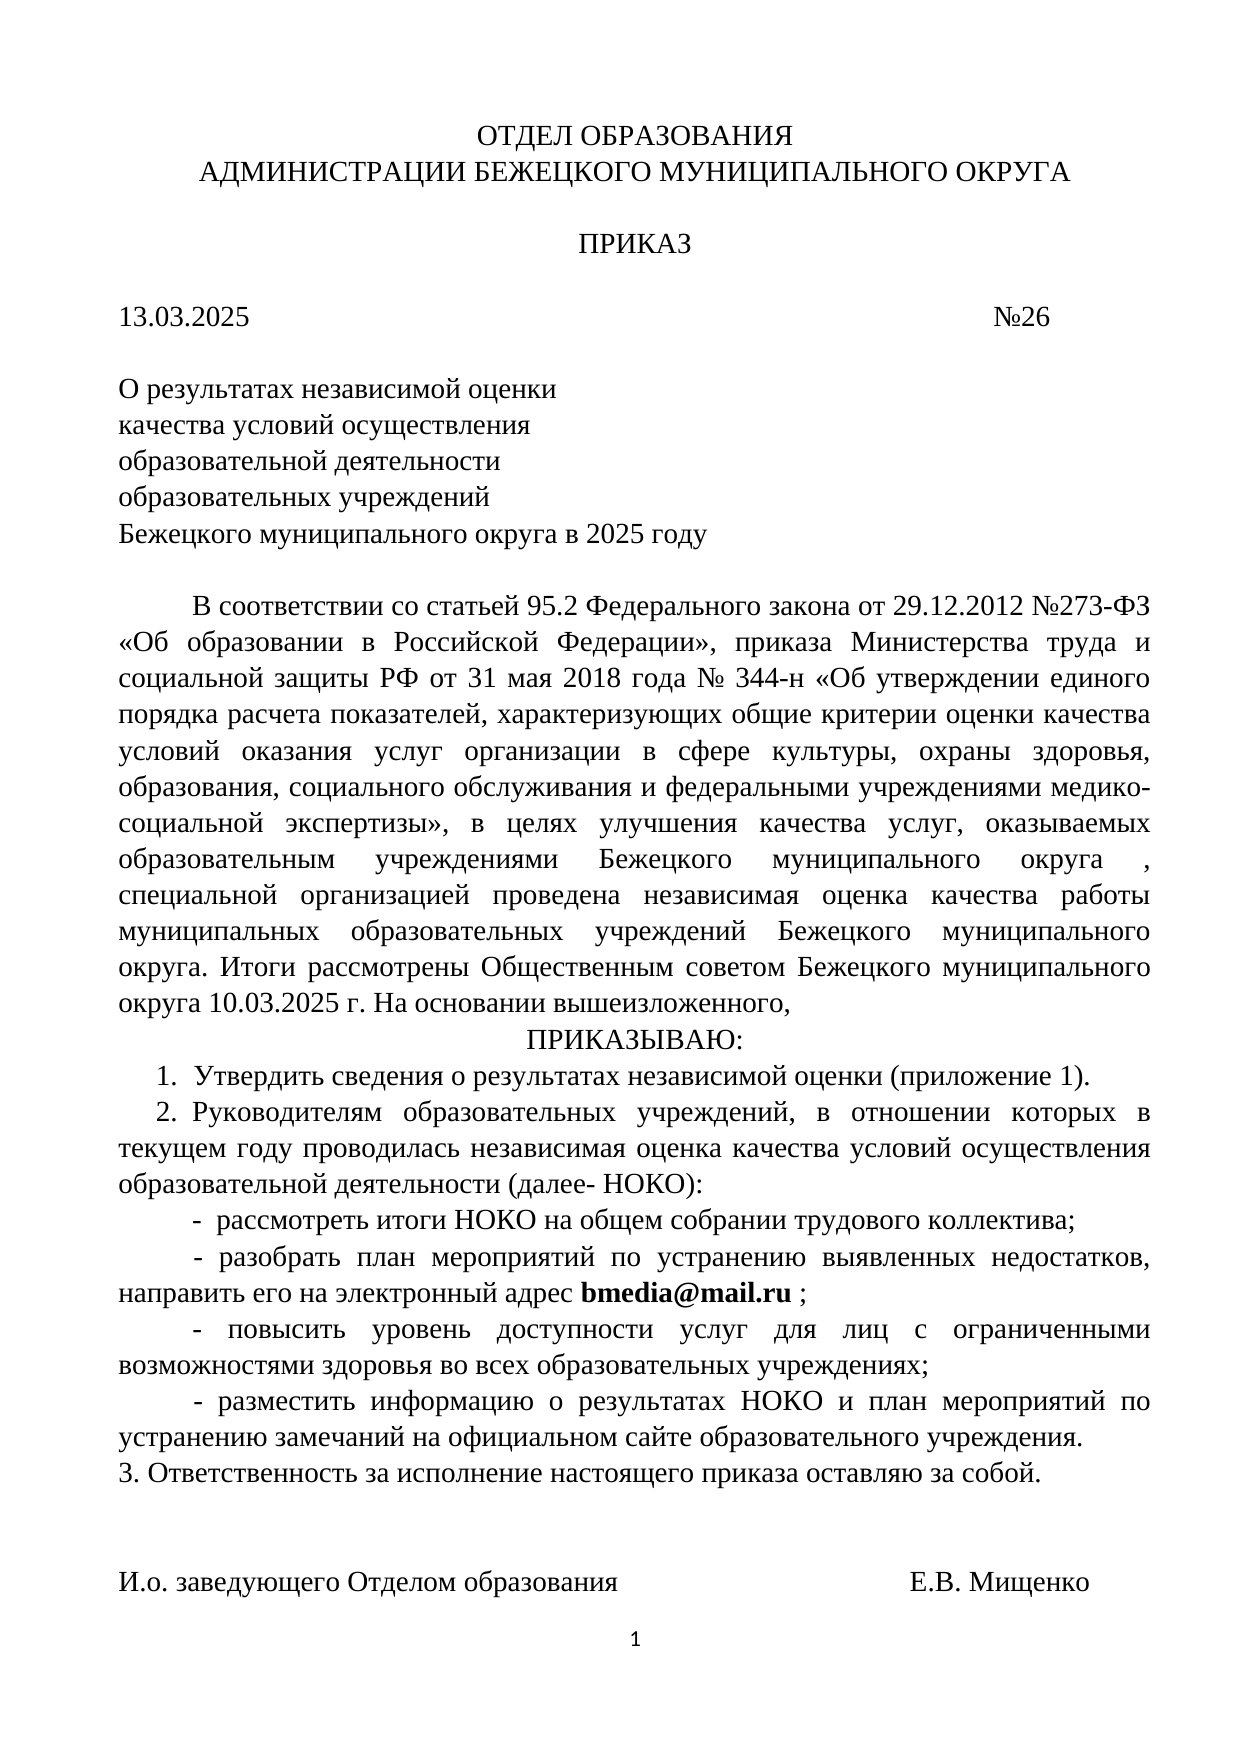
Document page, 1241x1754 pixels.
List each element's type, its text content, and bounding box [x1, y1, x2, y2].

text - рассмотреть итоги НОКО на общем собрании трудового коллектива; [118, 1202, 1152, 1236]
text ПРИКАЗ [118, 227, 1152, 260]
text - разместить информацию о результатах НОКО и план мероприятий по устранению замечаний на официальном сайте образовательного учреждения. [118, 1383, 1152, 1453]
text И.о. заведующего Отделом образования Е.В. Мищенко [118, 1564, 1152, 1597]
text АДМИНИСТРАЦИИ БЕЖЕЦКОГО МУНИЦИПАЛЬНОГО ОКРУГА [118, 154, 1152, 188]
list Утвердить сведения о результатах независимой оценки (приложение 1). [156, 1058, 1152, 1091]
text - разобрать план мероприятий по устранению выявленных недостатков, направить его на электронный адрес bmedia@mail.ru ; [118, 1239, 1152, 1308]
text качества условий осуществления [118, 407, 1152, 441]
text - повысить уровень доступности услуг для лиц с ограниченными возможностями здоровья во всех образовательных учреждениях; [118, 1311, 1152, 1381]
text В соответствии со статьей 95.2 Федерального закона от 29.12.2012 №273-ФЗ «Об образовании в Российской Федерации», приказа Министерства труда и социальной защиты РФ от 31 мая 2018 года № 344-н «Об утверждении единого порядка расчета показателей, характеризующих общие критерии оценки качества условий оказания услуг организации в сфере культуры, охраны здоровья, образования, социального обслуживания и федеральными учреждениями медико-социальной экспертизы», в целях улучшения качества услуг, оказываемых образовательным учреждениями Бежецкого муниципального округа , специальной организацией проведена независимая оценка качества работы муниципальных образовательных учреждений Бежецкого муниципального округа. Итоги рассмотрены Общественным советом Бежецкого муниципального округа 10.03.2025 г. На основании вышеизложенного, [118, 588, 1152, 1019]
text 13.03.2025 №26 [118, 299, 1152, 332]
text ОТДЕЛ ОБРАЗОВАНИЯ [118, 118, 1152, 152]
text О результатах независимой оценки [118, 371, 1152, 405]
text 3. Ответственность за исполнение настоящего приказа оставляю за собой. [118, 1456, 1152, 1489]
text образовательных учреждений [118, 479, 1152, 513]
text образовательной деятельности [118, 443, 1152, 477]
text ПРИКАЗЫВАЮ: [118, 1022, 1152, 1055]
list Руководителям образовательных учреждений, в отношении которых в текущем году проводилась независимая оценка качества условий осуществления образовательной деятельности (далее- НОКО): [118, 1094, 1152, 1200]
text Бежецкого муниципального округа в 2025 году [118, 516, 1152, 549]
